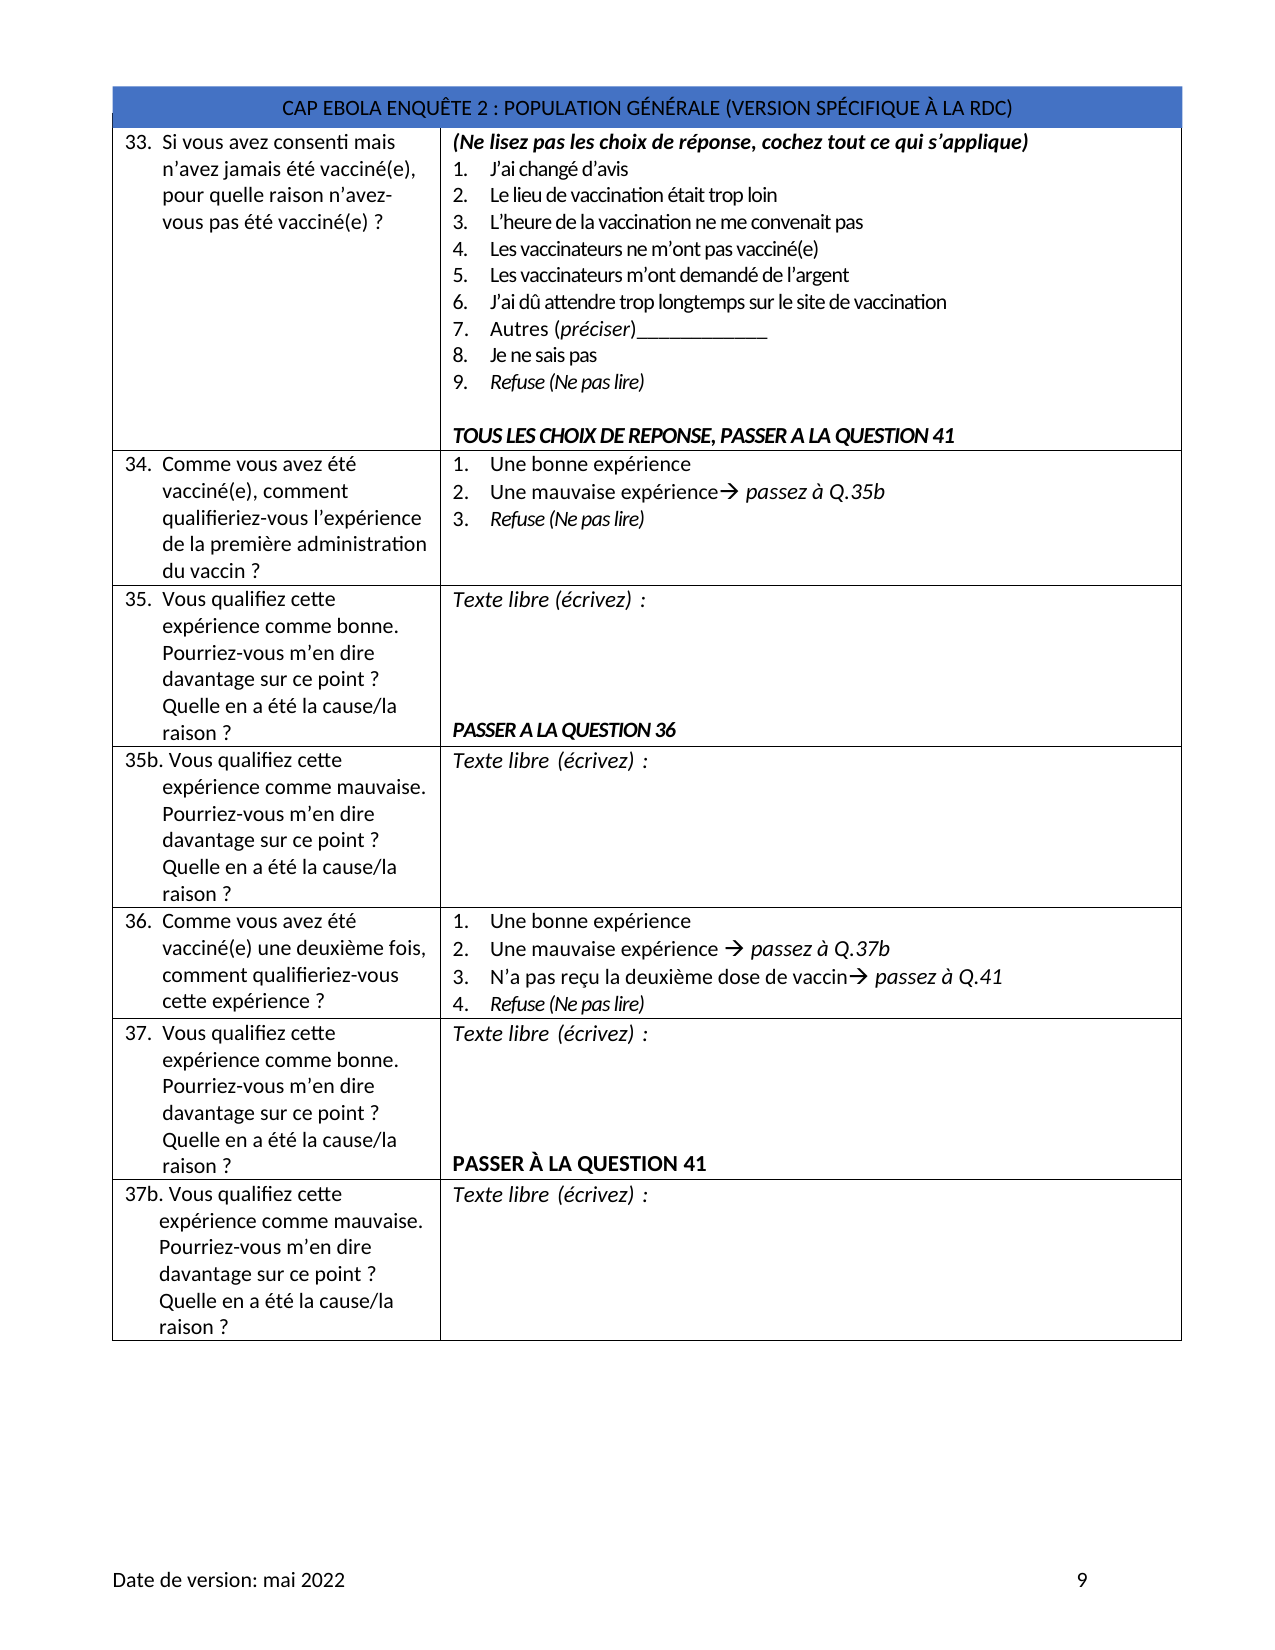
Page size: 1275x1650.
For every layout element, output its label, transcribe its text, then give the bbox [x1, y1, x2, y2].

table_cell Vous qualifiez cette expérience comme bonne. Pourriez-vous m’en dire davantage sur ce point ? Quelle en a été la cause/la raison ? [113, 1019, 440, 1179]
table_cell (Ne lisez pas les choix de réponse, cochez tout ce qui s’applique) J’ai changé d’avis Le lieu de vaccination était trop loin L’heure de la vaccination ne me convenait pas Les vaccinateurs ne m’ont pas vacciné(e) Les vaccinateurs m’ont demandé de l’argent J’ai dû attendre trop longtemps sur le site de vaccination Autres (préciser)____________ Je ne sais pas Refuse (Ne pas lire) TOUS LES CHOIX DE REPONSE, PASSER A LA QUESTION 41 [441, 128, 1181, 449]
table_cell 37b. Vous qualifiez cette expérience comme mauvaise. Pourriez-vous m’en dire davantage sur ce point ? Quelle en a été la cause/la raison ? [113, 1180, 440, 1340]
table_cell Texte libre (écrivez) : PASSER A LA QUESTION 36 [441, 586, 1181, 746]
table_cell 35b. Vous qualifiez cette expérience comme mauvaise. Pourriez-vous m’en dire davantage sur ce point ? Quelle en a été la cause/la raison ? [113, 747, 440, 907]
table_cell Vous qualifiez cette expérience comme bonne. Pourriez-vous m’en dire davantage sur ce point ? Quelle en a été la cause/la raison ? [113, 586, 440, 746]
table_cell Une bonne expérience Une mauvaise expérience passez à Q.35b Refuse (Ne pas lire) [441, 451, 1181, 584]
table_cell Texte libre (écrivez) : Passer à la question 41 [441, 1019, 1181, 1179]
table_cell Si vous avez consenti mais n’avez jamais été vacciné(e), pour quelle raison n’avez-vous pas été vacciné(e) ? [113, 128, 440, 449]
table_cell Une bonne expérience Une mauvaise expérience passez à Q.37b N’a pas reçu la deuxième dose de vaccin passez à Q.41 Refuse (Ne pas lire) [441, 908, 1181, 1018]
table_cell Texte libre (écrivez) : [441, 1180, 1181, 1340]
table_cell Comme vous avez été vacciné(e) une deuxième fois, comment qualifieriez-vous cette expérience ? [113, 908, 440, 1018]
table_cell Texte libre (écrivez) : [441, 747, 1181, 907]
table_cell Comme vous avez été vacciné(e), comment qualifieriez-vous l’expérience de la première administration du vaccin ? [113, 451, 440, 584]
